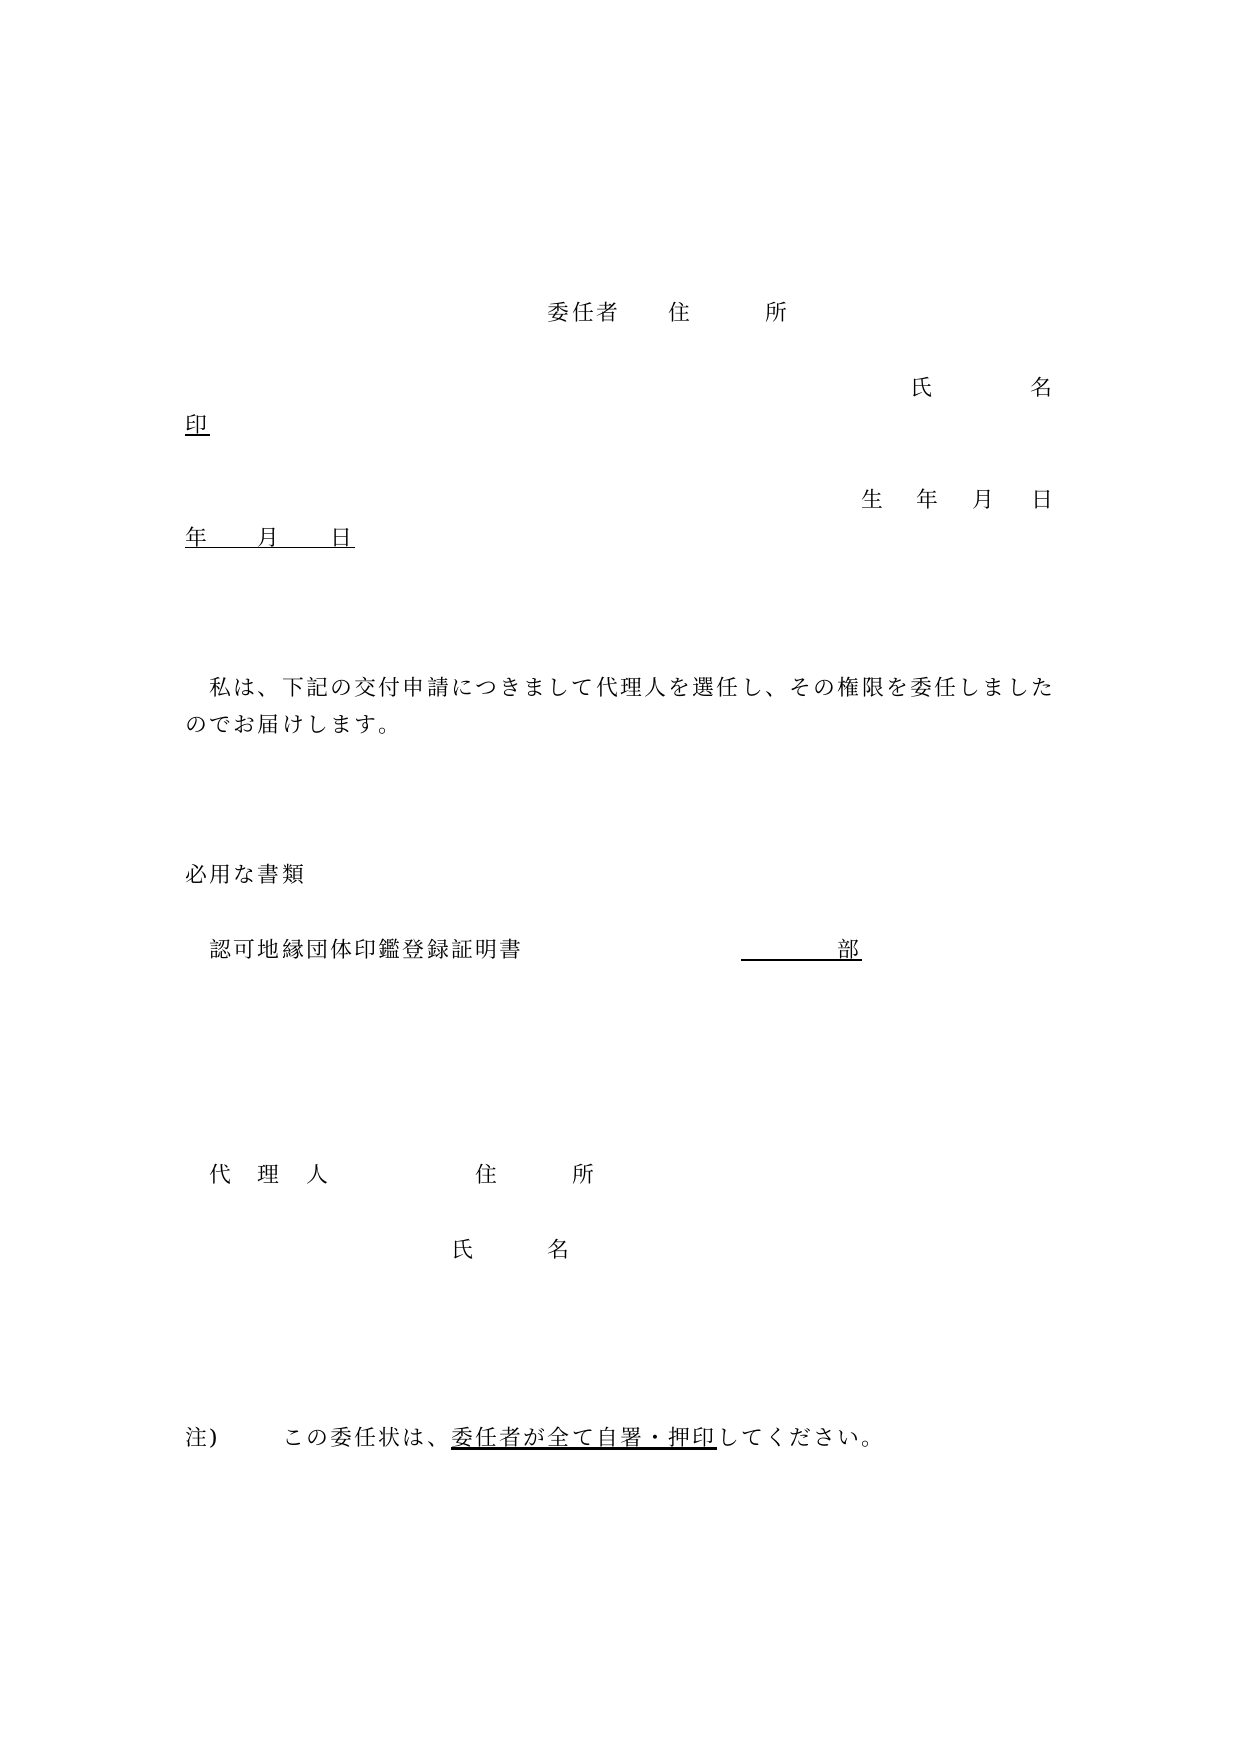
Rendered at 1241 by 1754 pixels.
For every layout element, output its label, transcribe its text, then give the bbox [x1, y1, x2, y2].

text 氏 名 印 [185, 367, 1055, 442]
text 必用な書類 [185, 854, 1055, 892]
text 注) この委任状は、委任者が全て自署・押印してください。 [185, 1417, 1055, 1454]
text 委任者 住 所 [185, 292, 1055, 329]
text 私は、下記の交付申請につきまして代理人を選任し、その権限を委任しましたのでお届けします。 [185, 667, 1055, 742]
text 代 理 人 住 所 [185, 1154, 1055, 1192]
text 生年月日 年 月 日 [185, 479, 1055, 554]
text 氏 名 [185, 1229, 1055, 1267]
text 認可地縁団体印鑑登録証明書 部 [185, 929, 1055, 967]
